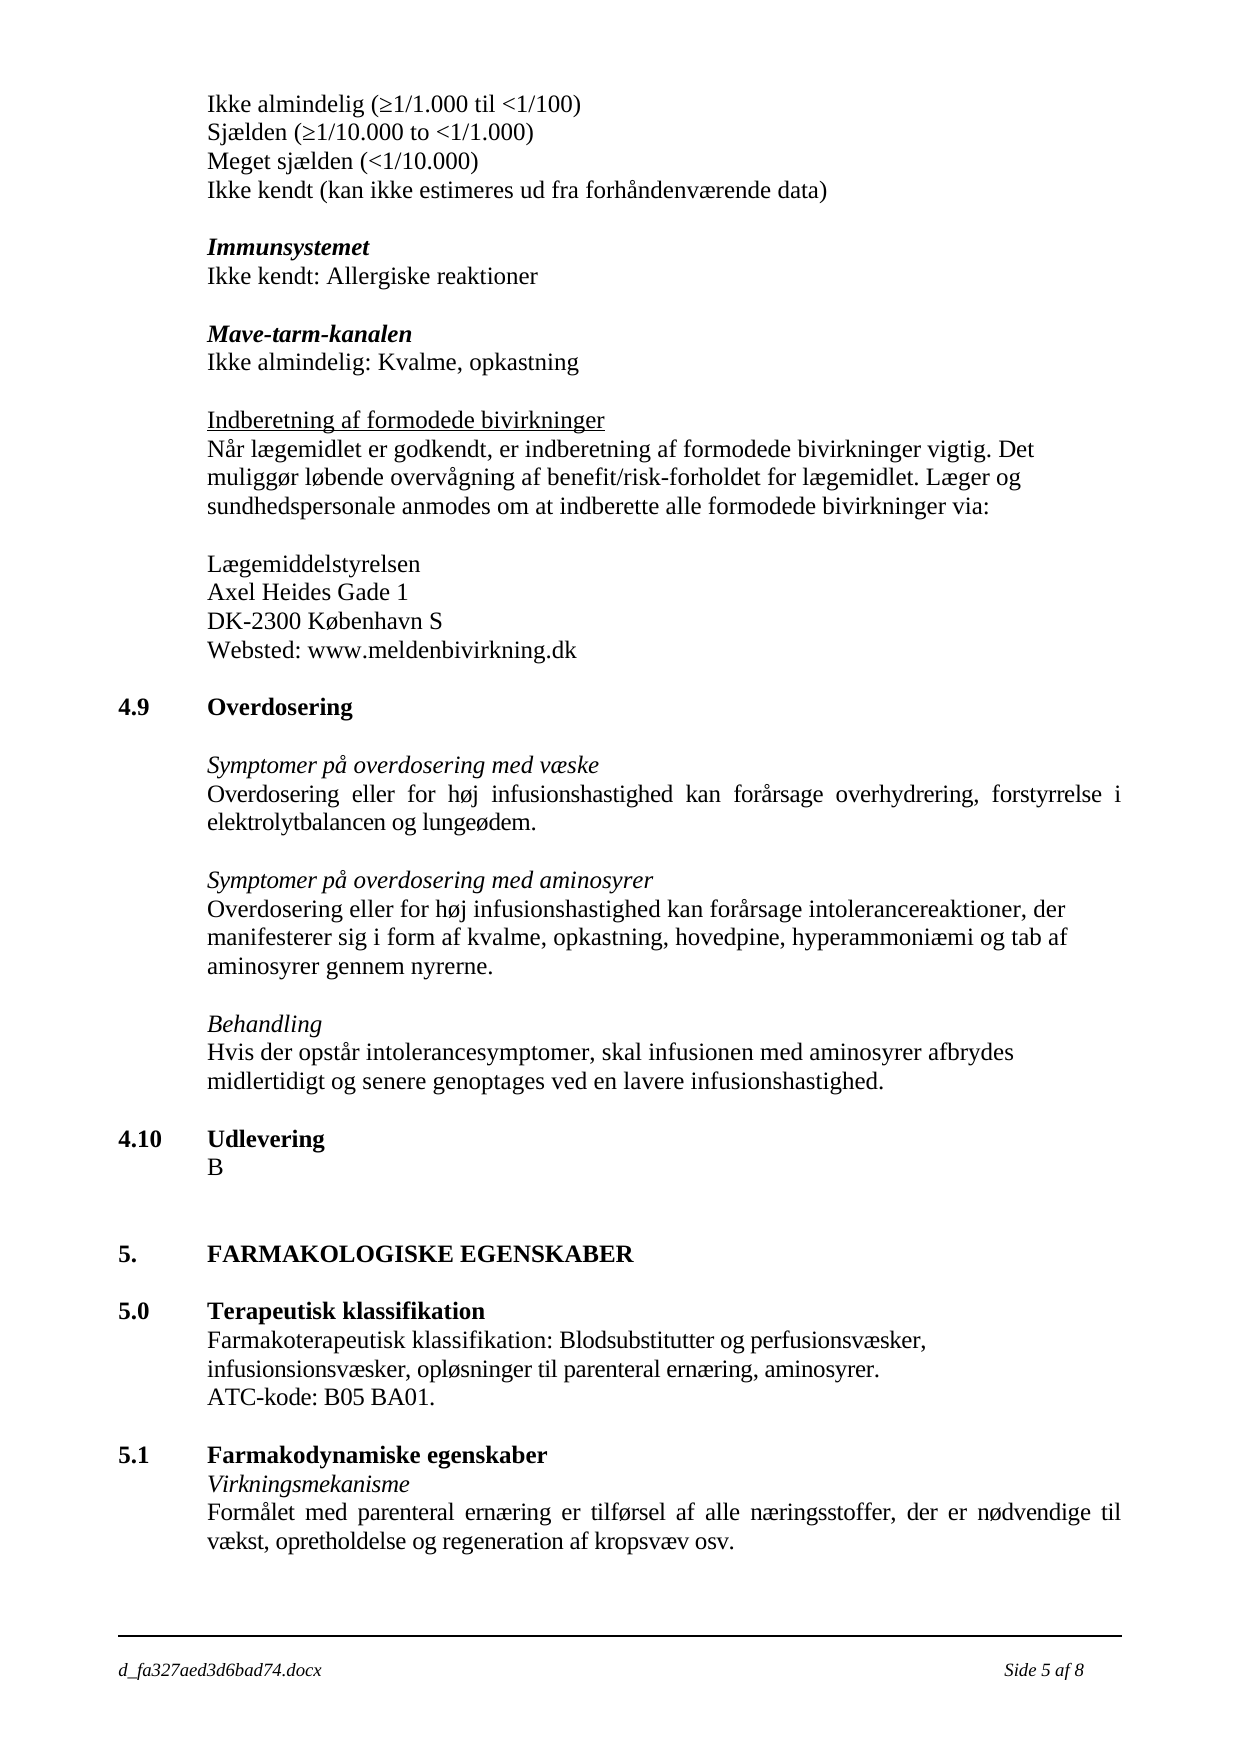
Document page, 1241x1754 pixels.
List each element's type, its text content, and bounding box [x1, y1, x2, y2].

text Hvis der opstår intolerancesymptomer, skal infusionen med aminosyrer afbrydes midlertidigt og senere genoptages ved en lavere infusionshastighed. [207, 1037, 1122, 1095]
text ATC-kode: B05 BA01. [207, 1382, 1122, 1411]
text Ikke kendt: Allergiske reaktioner [207, 261, 1122, 290]
text Axel Heides Gade 1 [207, 577, 1122, 606]
text DK-2300 København S [207, 606, 1122, 635]
text B [118, 1152, 1122, 1181]
text 5.0 Terapeutisk klassifikation [118, 1296, 1122, 1325]
text Formålet med parenteral ernæring er tilførsel af alle næringsstoffer, der er nødvendige til vækst, opretholdelse og regeneration af kropsvæv osv. [207, 1497, 1122, 1555]
text 5. FARMAKOLOGISKE EGENSKABER [118, 1239, 1122, 1267]
text Farmakoterapeutisk klassifikation: Blodsubstitutter og perfusionsvæsker, infusionsionsvæsker, opløsninger til parenteral ernæring, aminosyrer. [207, 1325, 1122, 1382]
text Lægemiddelstyrelsen [207, 549, 1122, 577]
text Symptomer på overdosering med væske [207, 750, 1122, 779]
text Websted: www.meldenbivirkning.dk [207, 635, 1122, 664]
text 4.10 Udlevering [118, 1124, 1122, 1152]
text Meget sjælden (<1/10.000) [207, 146, 1122, 175]
text Sjælden (≥1/10.000 to <1/1.000) [207, 117, 1122, 146]
text 4.9 Overdosering [118, 692, 1122, 721]
text Immunsystemet [207, 232, 1122, 261]
text Virkningsmekanisme [207, 1469, 1122, 1497]
text Ikke kendt (kan ikke estimeres ud fra forhåndenværende data) [207, 175, 1122, 204]
text Symptomer på overdosering med aminosyrer [118, 865, 1122, 894]
text Ikke almindelig: Kvalme, opkastning [207, 347, 1122, 376]
text Overdosering eller for høj infusionshastighed kan forårsage overhydrering, forstyrrelse i elektrolytbalancen og lungeødem. [207, 779, 1122, 836]
text Ikke almindelig (≥1/1.000 til <1/100) [207, 89, 1122, 117]
text Indberetning af formodede bivirkninger [207, 405, 1122, 434]
text 5.1 Farmakodynamiske egenskaber [118, 1440, 1122, 1469]
text Når lægemidlet er godkendt, er indberetning af formodede bivirkninger vigtig. Det muliggør løbende overvågning af benefit/risk-forholdet for lægemidlet. Læger og sundhedspersonale anmodes om at indberette alle formodede bivirkninger via: [207, 434, 1122, 520]
text Overdosering eller for høj infusionshastighed kan forårsage intolerancereaktioner, der manifesterer sig i form af kvalme, opkastning, hovedpine, hyperammoniæmi og tab af aminosyrer gennem nyrerne. [207, 894, 1122, 980]
text Mave-tarm-kanalen [207, 319, 1122, 347]
text Behandling [207, 1009, 1122, 1037]
